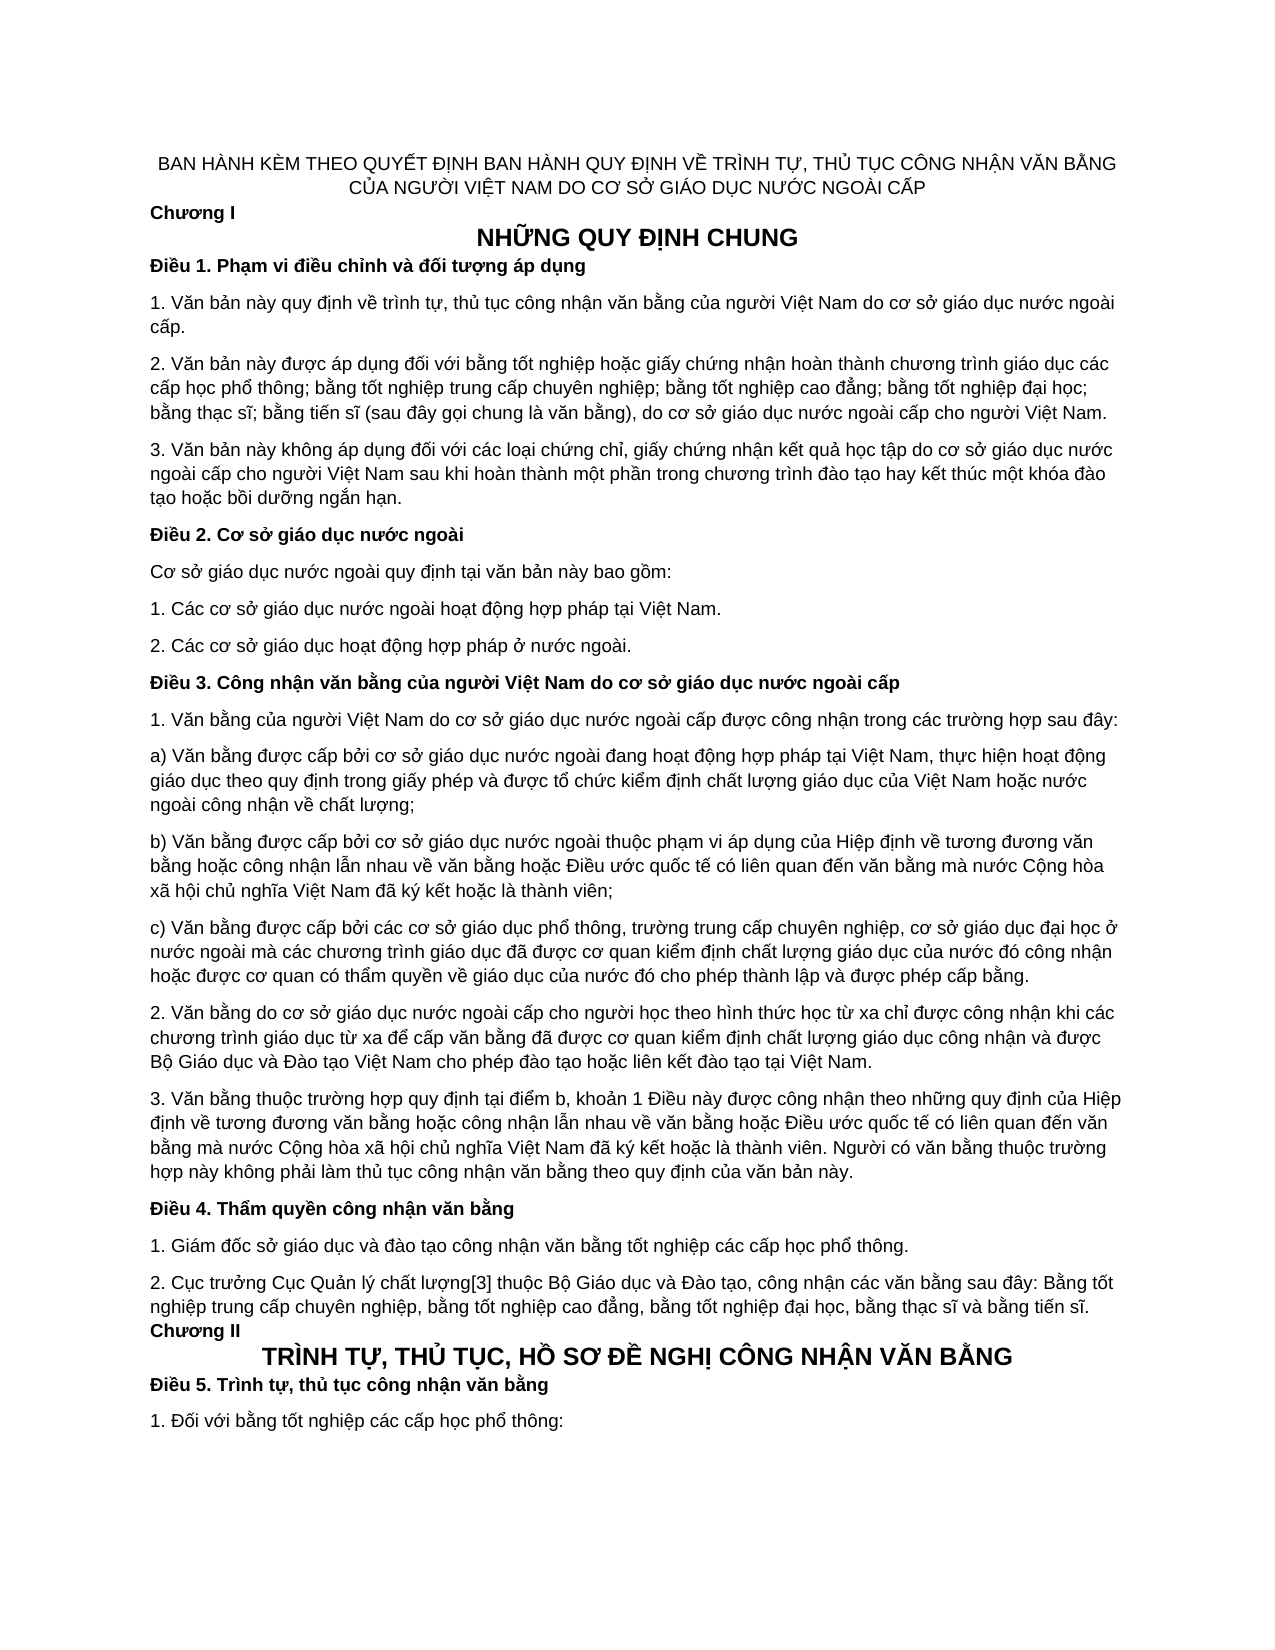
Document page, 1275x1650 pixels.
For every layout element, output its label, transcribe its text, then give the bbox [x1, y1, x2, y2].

text 3. Văn bằng thuộc trường hợp quy định tại điểm b, khoản 1 Điều này được công nhận theo những quy định của Hiệp định về tương đương văn bằng hoặc công nhận lẫn nhau về văn bằng hoặc Điều ước quốc tế có liên quan đến văn bằng mà nước Cộng hòa xã hội chủ nghĩa Việt Nam đã ký kết hoặc là thành viên. Người có văn bằng thuộc trường hợp này không phải làm thủ tục công nhận văn bằng theo quy định của văn bản này. [150, 1085, 1125, 1182]
text Điều 3. Công nhận văn bằng của người Việt Nam do cơ sở giáo dục nước ngoài cấp [150, 669, 1125, 693]
text Điều 4. Thẩm quyền công nhận văn bằng [150, 1195, 1125, 1219]
text Cơ sở giáo dục nước ngoài quy định tại văn bản này bao gồm: [150, 558, 1125, 582]
text 1. Giám đốc sở giáo dục và đào tạo công nhận văn bằng tốt nghiệp các cấp học phổ thông. [150, 1232, 1125, 1256]
text 2. Văn bằng do cơ sở giáo dục nước ngoài cấp cho người học theo hình thức học từ xa chỉ được công nhận khi các chương trình giáo dục từ xa để cấp văn bằng đã được cơ quan kiểm định chất lượng giáo dục công nhận và được Bộ Giáo dục và Đào tạo Việt Nam cho phép đào tạo hoặc liên kết đào tạo tại Việt Nam. [150, 999, 1125, 1072]
text 2. Cục trưởng Cục Quản lý chất lượng[3] thuộc Bộ Giáo dục và Đào tạo, công nhận các văn bằng sau đây: Bằng tốt nghiệp trung cấp chuyên nghiệp, bằng tốt nghiệp cao đẳng, bằng tốt nghiệp đại học, bằng thạc sĩ và bằng tiến sĩ. [150, 1269, 1125, 1317]
text Chương I [150, 199, 1125, 223]
text Điều 2. Cơ sở giáo dục nước ngoài [150, 521, 1125, 546]
text BAN HÀNH KÈM THEO QUYẾT ĐỊNH BAN HÀNH QUY ĐỊNH VỀ TRÌNH TỰ, THỦ TỤC CÔNG NHẬN VĂN BẰNG CỦA NGƯỜI VIỆT NAM DO CƠ SỞ GIÁO DỤC NƯỚC NGOÀI CẤP [150, 150, 1125, 199]
text 2. Các cơ sở giáo dục hoạt động hợp pháp ở nước ngoài. [150, 632, 1125, 656]
text Điều 5. Trình tự, thủ tục công nhận văn bằng [150, 1371, 1125, 1395]
text 1. Văn bằng của người Việt Nam do cơ sở giáo dục nước ngoài cấp được công nhận trong các trường hợp sau đây: [150, 706, 1125, 730]
text 2. Văn bản này được áp dụng đối với bằng tốt nghiệp hoặc giấy chứng nhận hoàn thành chương trình giáo dục các cấp học phổ thông; bằng tốt nghiệp trung cấp chuyên nghiệp; bằng tốt nghiệp cao đẳng; bằng tốt nghiệp đại học; bằng thạc sĩ; bằng tiến sĩ (sau đây gọi chung là văn bằng), do cơ sở giáo dục nước ngoài cấp cho người Việt Nam. [150, 350, 1125, 423]
text c) Văn bằng được cấp bởi các cơ sở giáo dục phổ thông, trường trung cấp chuyên nghiệp, cơ sở giáo dục đại học ở nước ngoài mà các chương trình giáo dục đã được cơ quan kiểm định chất lượng giáo dục của nước đó công nhận hoặc được cơ quan có thẩm quyền về giáo dục của nước đó cho phép thành lập và được phép cấp bằng. [150, 914, 1125, 987]
text TRÌNH TỰ, THỦ TỤC, HỒ SƠ ĐỀ NGHỊ CÔNG NHẬN VĂN BẰNG [150, 1342, 1125, 1371]
text 1. Đối với bằng tốt nghiệp các cấp học phổ thông: [150, 1407, 1125, 1432]
text NHỮNG QUY ĐỊNH CHUNG [150, 223, 1125, 252]
text 3. Văn bản này không áp dụng đối với các loại chứng chỉ, giấy chứng nhận kết quả học tập do cơ sở giáo dục nước ngoài cấp cho người Việt Nam sau khi hoàn thành một phần trong chương trình đào tạo hay kết thúc một khóa đào tạo hoặc bồi dưỡng ngắn hạn. [150, 436, 1125, 509]
text a) Văn bằng được cấp bởi cơ sở giáo dục nước ngoài đang hoạt động hợp pháp tại Việt Nam, thực hiện hoạt động giáo dục theo quy định trong giấy phép và được tổ chức kiểm định chất lượng giáo dục của Việt Nam hoặc nước ngoài công nhận về chất lượng; [150, 742, 1125, 816]
text b) Văn bằng được cấp bởi cơ sở giáo dục nước ngoài thuộc phạm vi áp dụng của Hiệp định về tương đương văn bằng hoặc công nhận lẫn nhau về văn bằng hoặc Điều ước quốc tế có liên quan đến văn bằng mà nước Cộng hòa xã hội chủ nghĩa Việt Nam đã ký kết hoặc là thành viên; [150, 828, 1125, 901]
text 1. Các cơ sở giáo dục nước ngoài hoạt động hợp pháp tại Việt Nam. [150, 595, 1125, 619]
text 1. Văn bản này quy định về trình tự, thủ tục công nhận văn bằng của người Việt Nam do cơ sở giáo dục nước ngoài cấp. [150, 289, 1125, 337]
text Chương II [150, 1317, 1125, 1342]
text Điều 1. Phạm vi điều chỉnh và đối tượng áp dụng [150, 252, 1125, 276]
